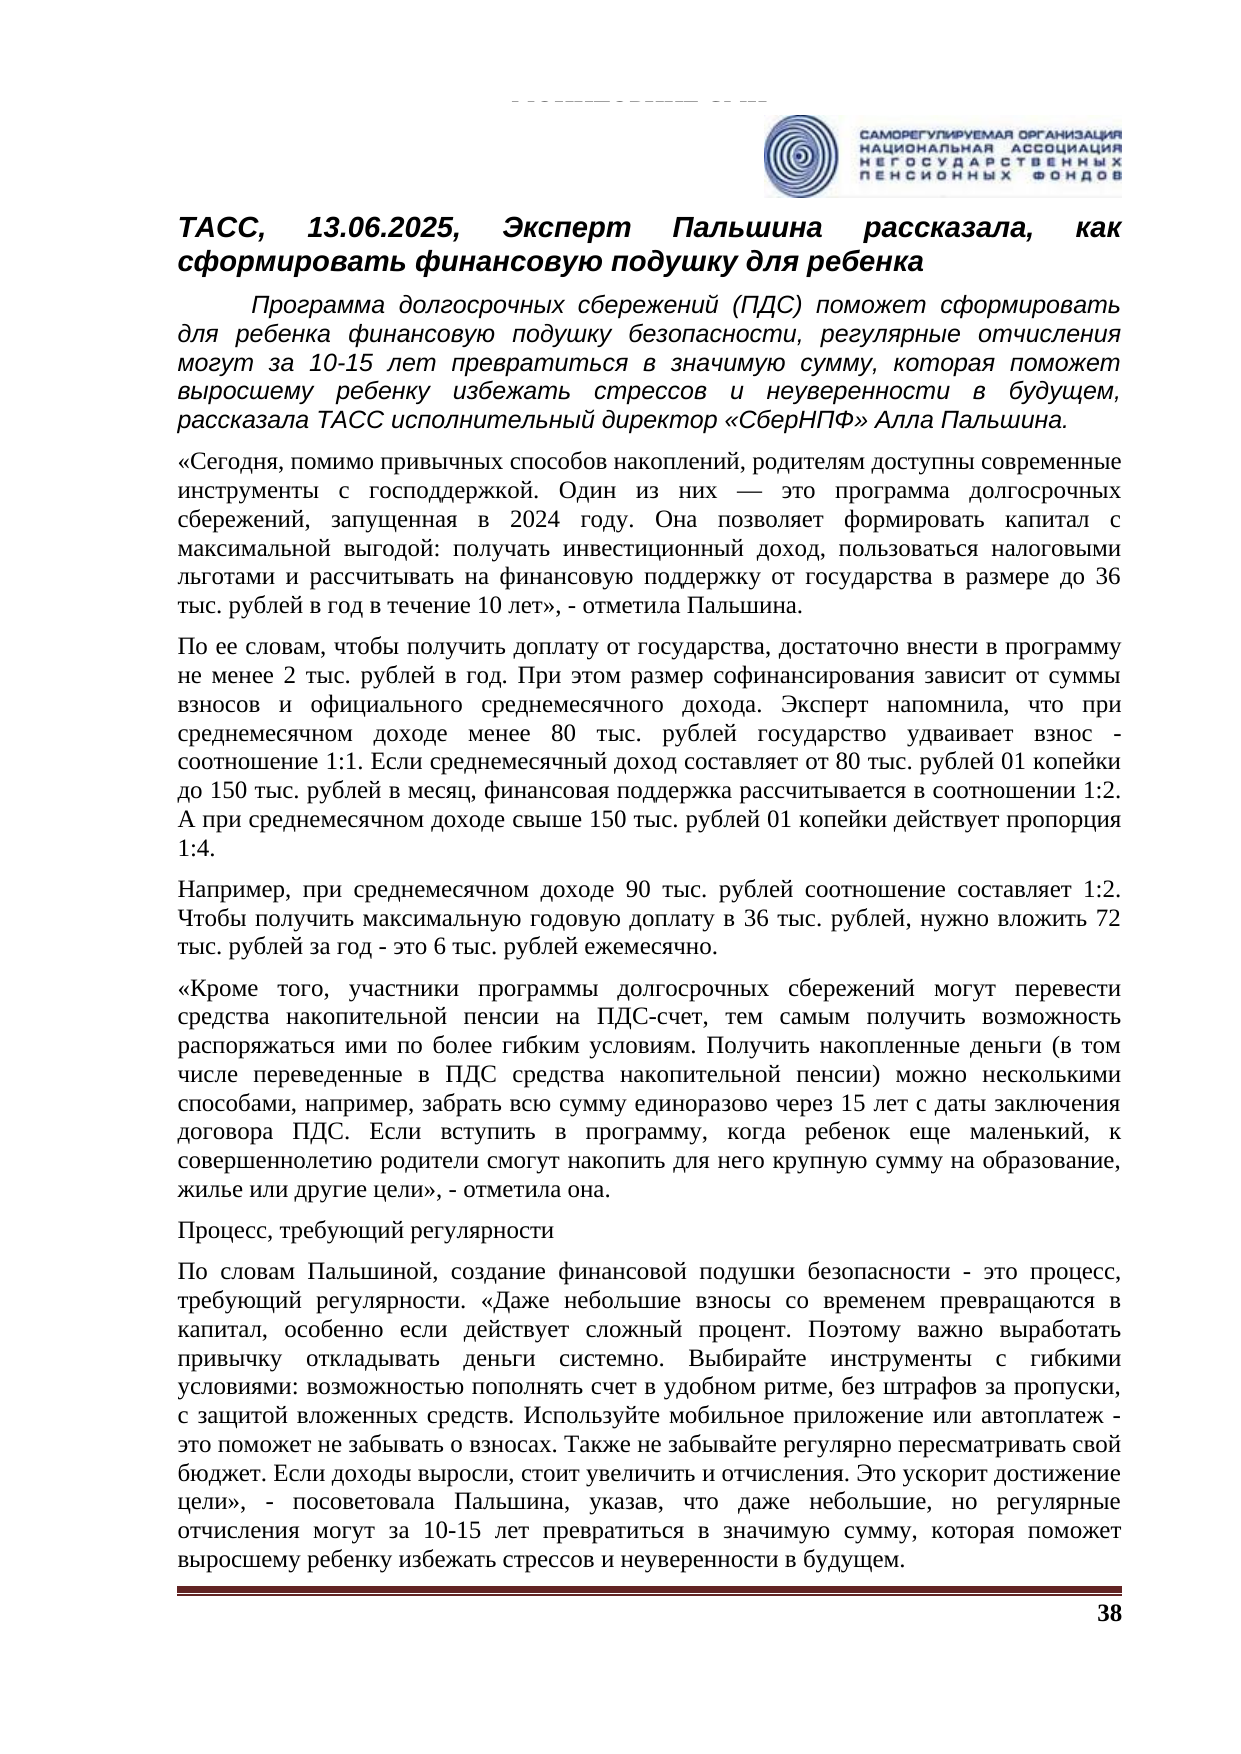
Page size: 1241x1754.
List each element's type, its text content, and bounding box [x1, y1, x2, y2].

subtitle ТАСС, 13.06.2025, Эксперт Пальшина рассказала, как сформировать финансовую подушку для ребенка [177, 211, 1122, 278]
text «Кроме того, участники программы долгосрочных сбережений могут перевести средства накопительной пенсии на ПДС-счет, тем самым получить возможность распоряжаться ими по более гибким условиям. Получить накопленные деньги (в том числе переведенные в ПДС средства накопительной пенсии) можно несколькими способами, например, забрать всю сумму единоразово через 15 лет с даты заключения договора ПДС. Если вступить в программу, когда ребенок еще маленький, к совершеннолетию родители смогут накопить для него крупную сумму на образование, жилье или другие цели», - отметила она. [177, 973, 1122, 1203]
text По словам Пальшиной, создание финансовой подушки безопасности - это процесс, требующий регулярности. «Даже небольшие взносы со временем превращаются в капитал, особенно если действует сложный процент. Поэтому важно выработать привычку откладывать деньги системно. Выбирайте инструменты с гибкими условиями: возможностью пополнять счет в удобном ритме, без штрафов за пропуски, с защитой вложенных средств. Используйте мобильное приложение или автоплатеж - это поможет не забывать о взносах. Также не забывайте регулярно пересматривать свой бюджет. Если доходы выросли, стоит увеличить и отчисления. Это ускорит достижение цели», - посоветовала Пальшина, указав, что даже небольшие, но регулярные отчисления могут за 10-15 лет превратиться в значимую сумму, которая поможет выросшему ребенку избежать стрессов и неуверенности в будущем. [177, 1256, 1122, 1573]
text По ее словам, чтобы получить доплату от государства, достаточно внести в программу не менее 2 тыс. рублей в год. При этом размер софинансирования зависит от суммы взносов и официального среднемесячного дохода. Эксперт напомнила, что при среднемесячном доходе менее 80 тыс. рублей государство удваивает взнос - соотношение 1:1. Если среднемесячный доход составляет от 80 тыс. рублей 01 копейки до 150 тыс. рублей в месяц, финансовая поддержка рассчитывается в соотношении 1:2. А при среднемесячном доходе свыше 150 тыс. рублей 01 копейки действует пропорция 1:4. [177, 631, 1122, 861]
subtitle Программа долгосрочных сбережений (ПДС) поможет сформировать для ребенка финансовую подушку безопасности, регулярные отчисления могут за 10-15 лет превратиться в значимую сумму, которая поможет выросшему ребенку избежать стрессов и неуверенности в будущем, рассказала ТАСС исполнительный директор «СберНПФ» Алла Пальшина. [177, 290, 1122, 434]
picture [764, 115, 1122, 198]
text «Сегодня, помимо привычных способов накоплений, родителям доступны современные инструменты с господдержкой. Один из них — это программа долгосрочных сбережений, запущенная в 2024 году. Она позволяет формировать капитал с максимальной выгодой: получать инвестиционный доход, пользоваться налоговыми льготами и рассчитывать на финансовую поддержку от государства в размере до 36 тыс. рублей в год в течение 10 лет», - отметила Пальшина. [177, 446, 1122, 619]
text Процесс, требующий регулярности [177, 1215, 1122, 1244]
text Например, при среднемесячном доходе 90 тыс. рублей соотношение составляет 1:2. Чтобы получить максимальную годовую доплату в 36 тыс. рублей, нужно вложить 72 тыс. рублей за год - это 6 тыс. рублей ежемесячно. [177, 874, 1122, 960]
